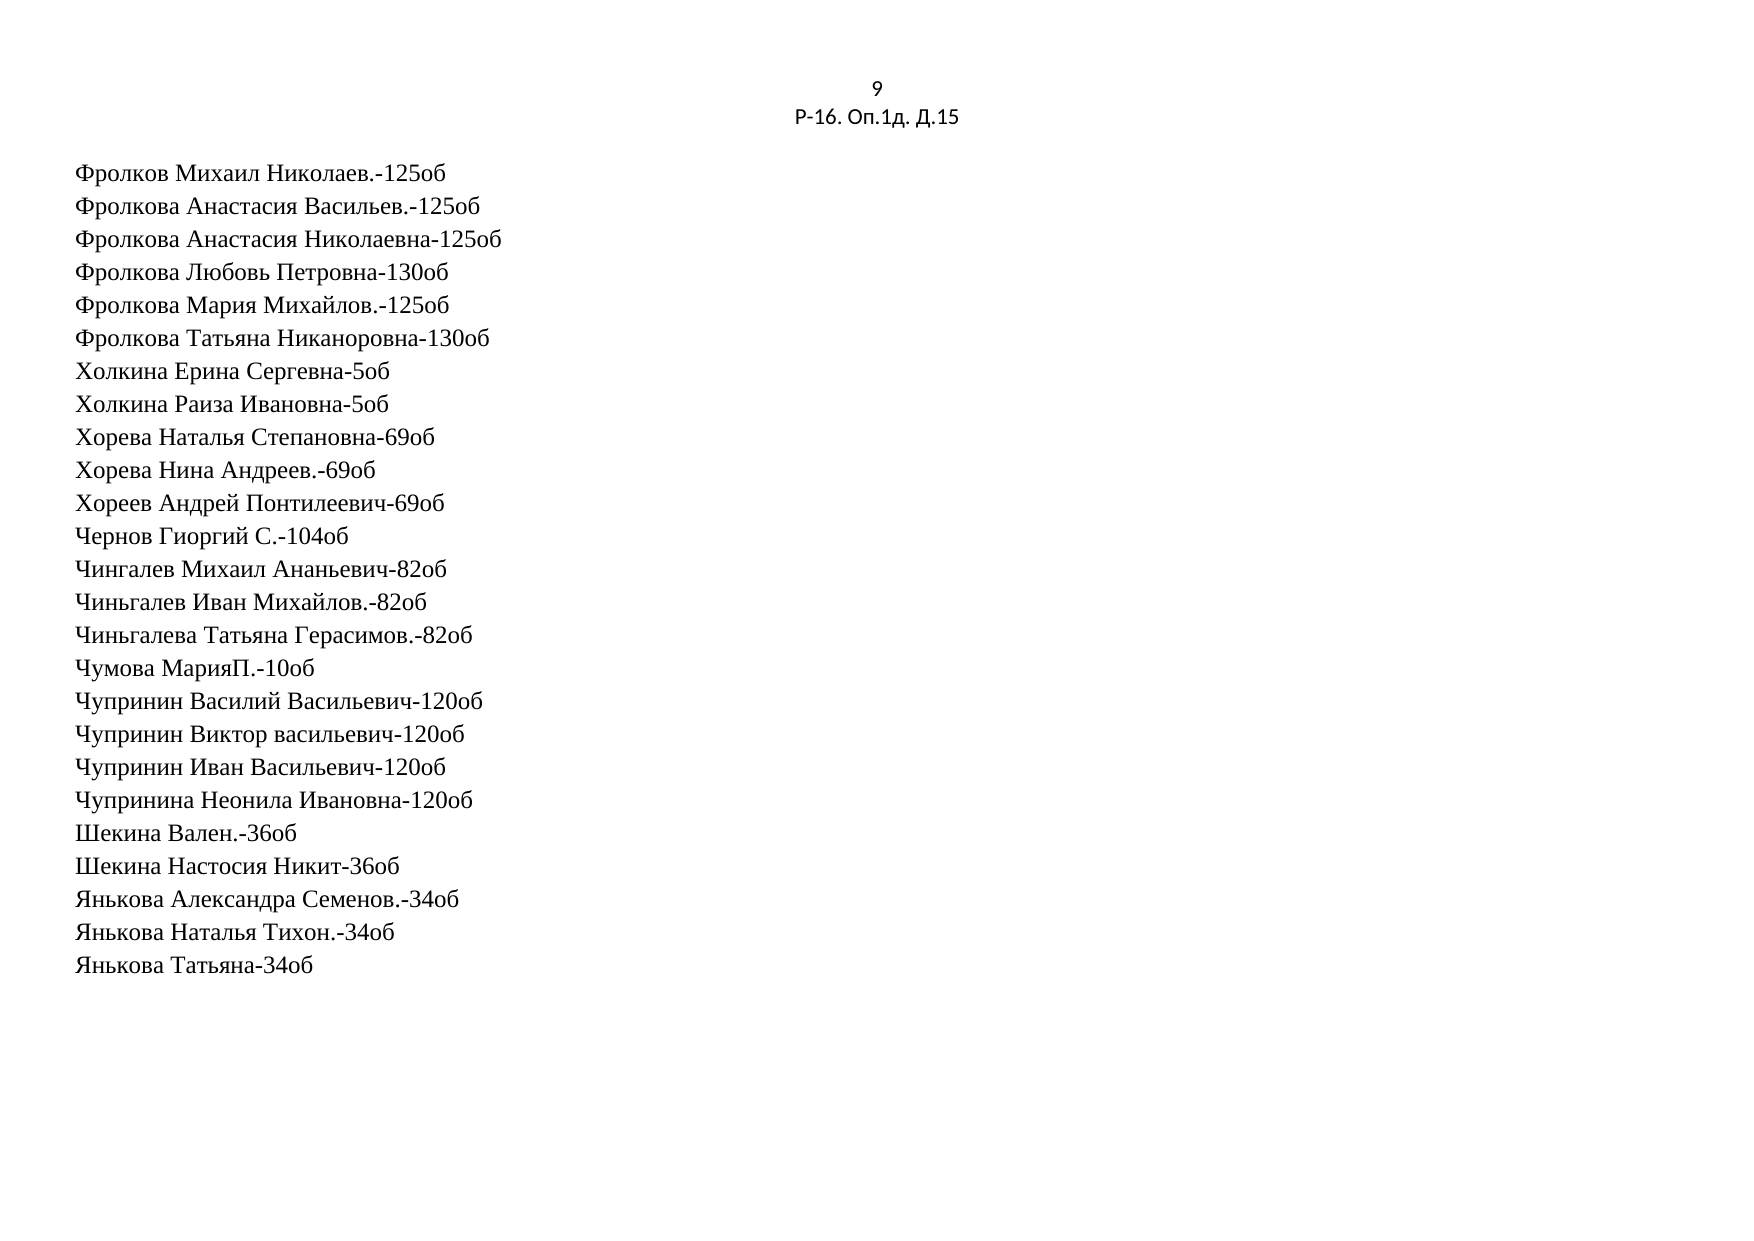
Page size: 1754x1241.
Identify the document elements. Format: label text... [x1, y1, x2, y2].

text Хореев Андрей Понтилеевич-69об [75, 488, 560, 517]
text Фролков Михаил Николаев.-125об [75, 158, 560, 187]
text Хорева Наталья Степановна-69об [75, 422, 560, 451]
text Чиньгалева Татьяна Герасимов.-82об [75, 620, 560, 649]
text Чупринин Василий Васильевич-120об [75, 686, 560, 715]
text Фролкова Татьяна Никаноровна-130об [75, 323, 560, 352]
text Хорева Нина Андреев.-69об [75, 455, 560, 484]
text Янькова Александра Семенов.-34об [75, 884, 560, 913]
text Фролкова Анастасия Васильев.-125об [75, 191, 560, 219]
text Чернов Гиоргий С.-104об [75, 521, 560, 550]
text Фролкова Любовь Петровна-130об [75, 257, 560, 286]
text Холкина Раиза Ивановна-5об [75, 389, 560, 418]
text Холкина Ерина Сергевна-5об [75, 356, 560, 385]
text Фролкова Мария Михайлов.-125об [75, 290, 560, 319]
text Чупринина Неонила Ивановна-120об [75, 785, 560, 814]
text Янькова Татьяна-34об [75, 950, 560, 979]
text Чупринин Иван Васильевич-120об [75, 752, 560, 781]
text Шекина Настосия Никит-36об [75, 851, 560, 880]
text Чиньгалев Иван Михайлов.-82об [75, 587, 560, 616]
text Чумова МарияП.-10об [75, 653, 560, 682]
text Фролкова Анастасия Николаевна-125об [75, 224, 560, 253]
text Янькова Наталья Тихон.-34об [75, 917, 560, 946]
text Чупринин Виктор васильевич-120об [75, 719, 560, 748]
text Чингалев Михаил Ананьевич-82об [75, 554, 560, 583]
text Шекина Вален.-36об [75, 818, 560, 847]
